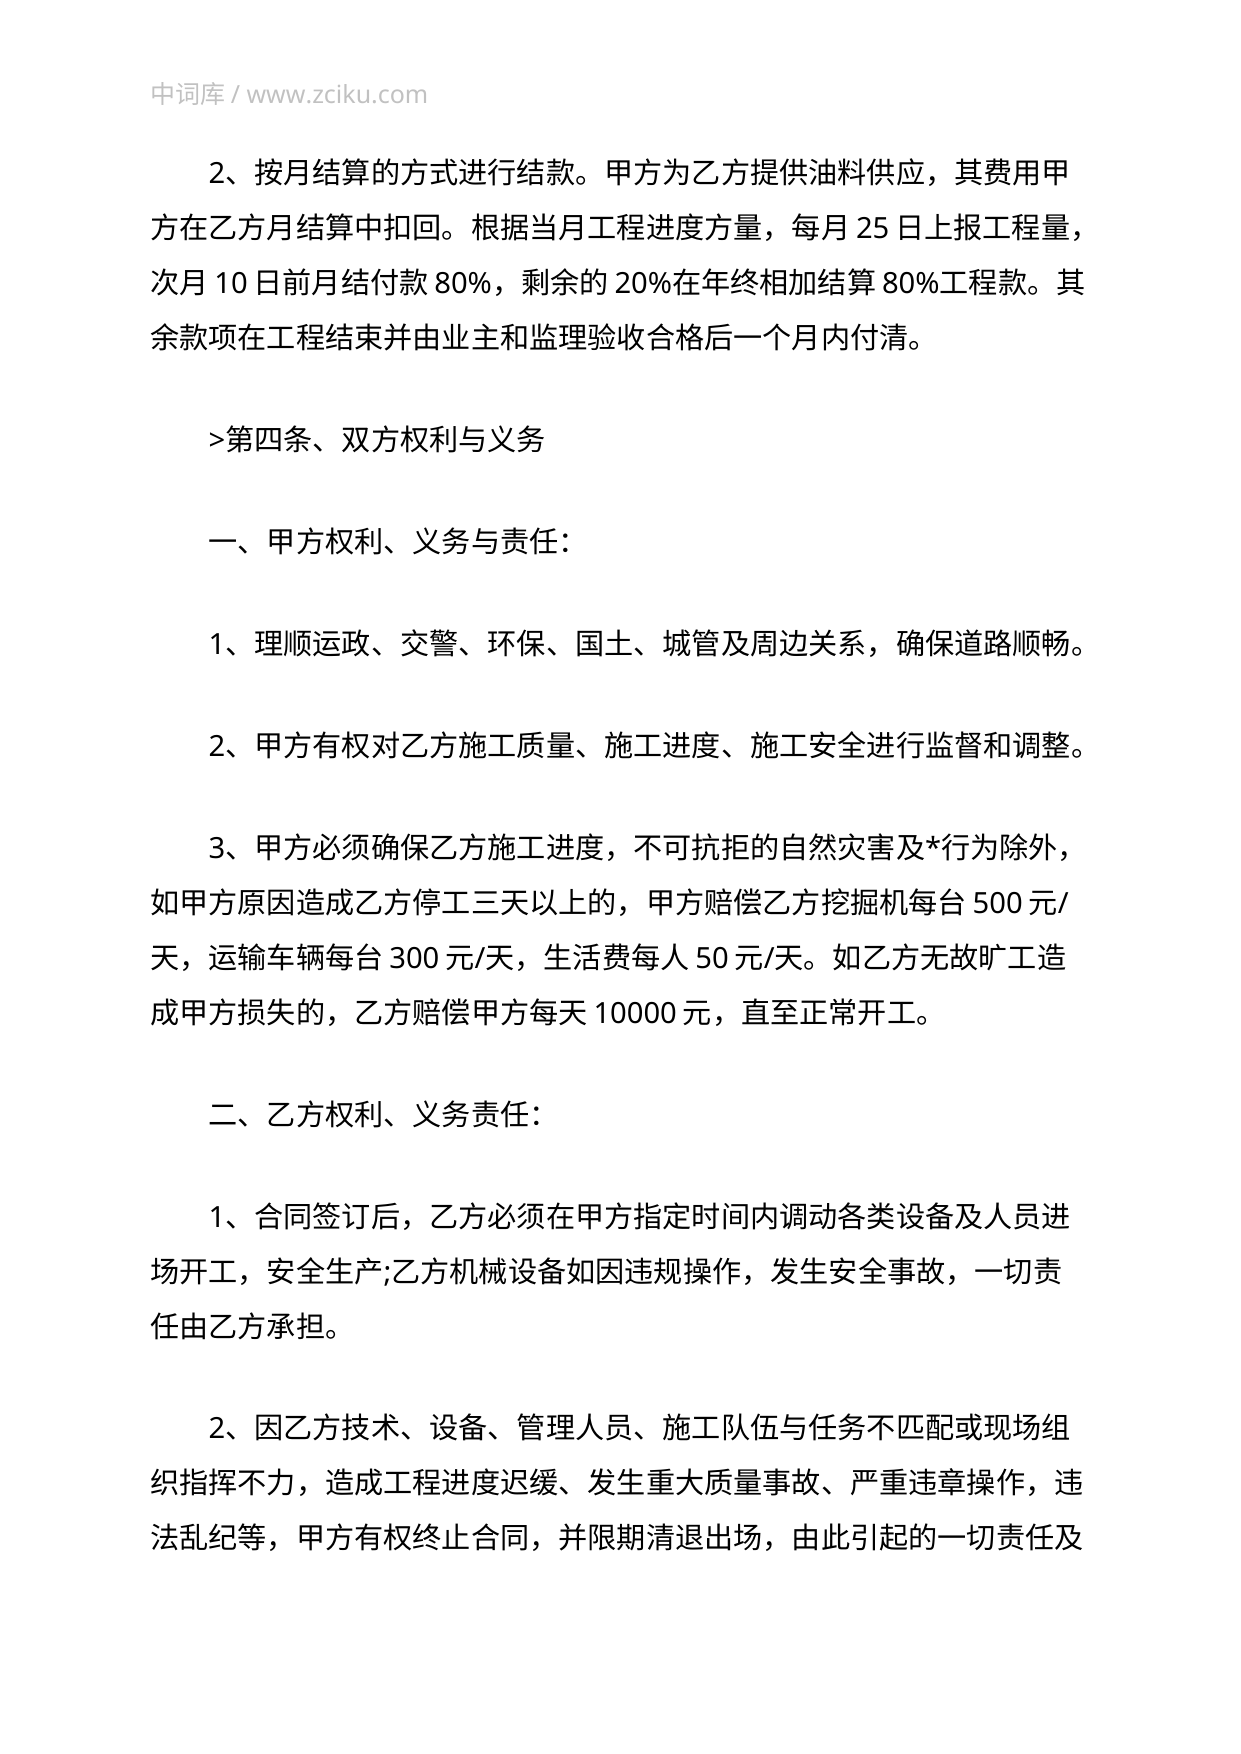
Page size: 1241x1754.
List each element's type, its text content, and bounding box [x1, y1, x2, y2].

text 2、按月结算的方式进行结款。甲方为乙方提供油料供应，其费用甲方在乙方月结算中扣回。根据当月工程进度方量，每月25日上报工程量，次月10日前月结付款80%，剩余的20%在年终相加结算80%工程款。其余款项在工程结束并由业主和监理验收合格后一个月内付清。 [150, 150, 1090, 357]
text 2、甲方有权对乙方施工质量、施工进度、施工安全进行监督和调整。 [150, 722, 1090, 765]
text 3、甲方必须确保乙方施工进度，不可抗拒的自然灾害及*行为除外，如甲方原因造成乙方停工三天以上的，甲方赔偿乙方挖掘机每台500元/天，运输车辆每台300元/天，生活费每人50元/天。如乙方无故旷工造成甲方损失的，乙方赔偿甲方每天10000元，直至正常开工。 [150, 824, 1090, 1032]
text 一、甲方权利、义务与责任： [150, 519, 1090, 561]
text 二、乙方权利、义务责任： [150, 1091, 1090, 1134]
text >第四条、双方权利与义务 [150, 417, 1090, 459]
text 1、合同签订后，乙方必须在甲方指定时间内调动各类设备及人员进场开工，安全生产;乙方机械设备如因违规操作，发生安全事故，一切责任由乙方承担。 [150, 1193, 1090, 1346]
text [150, 1405, 1090, 1557]
text 1、理顺运政、交警、环保、国土、城管及周边关系，确保道路顺畅。 [150, 621, 1090, 663]
